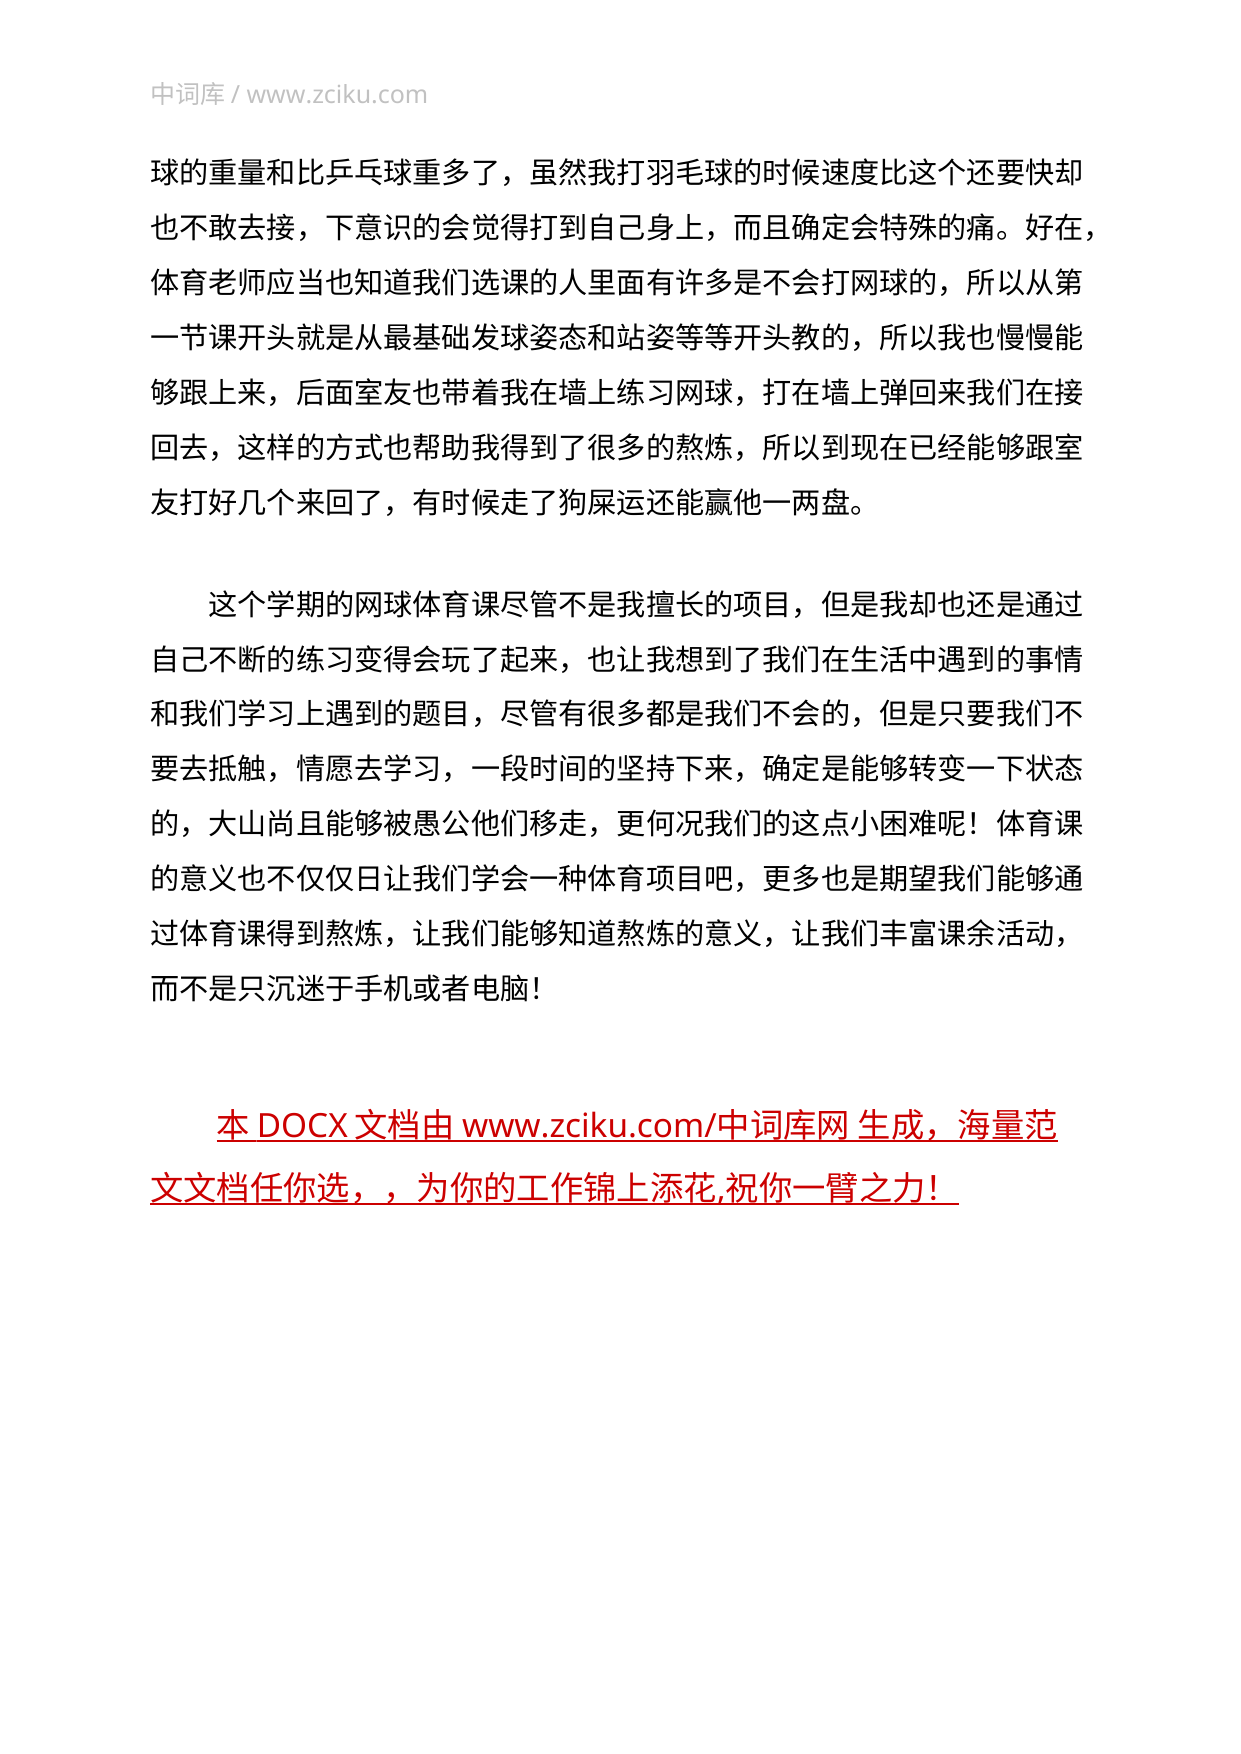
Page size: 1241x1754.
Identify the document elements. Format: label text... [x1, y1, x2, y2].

text 这个学期的网球体育课尽管不是我擅长的项目，但是我却也还是通过自己不断的练习变得会玩了起来，也让我想到了我们在生活中遇到的事情和我们学习上遇到的题目，尽管有很多都是我们不会的，但是只要我们不要去抵触，情愿去学习，一段时间的坚持下来，确定是能够转变一下状态的，大山尚且能够被愚公他们移走，更何况我们的这点小困难呢！体育课的意义也不仅仅日让我们学会一种体育项目吧，更多也是期望我们能够通过体育课得到熬炼，让我们能够知道熬炼的意义，让我们丰富课余活动，而不是只沉迷于手机或者电脑！ [150, 581, 1090, 1008]
text 本DOCX文档由 www.zciku.com/中词库网 生成，海量范文文档任你选，，为你的工作锦上添花,祝你一臂之力！ [150, 1098, 1090, 1210]
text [150, 150, 1090, 522]
